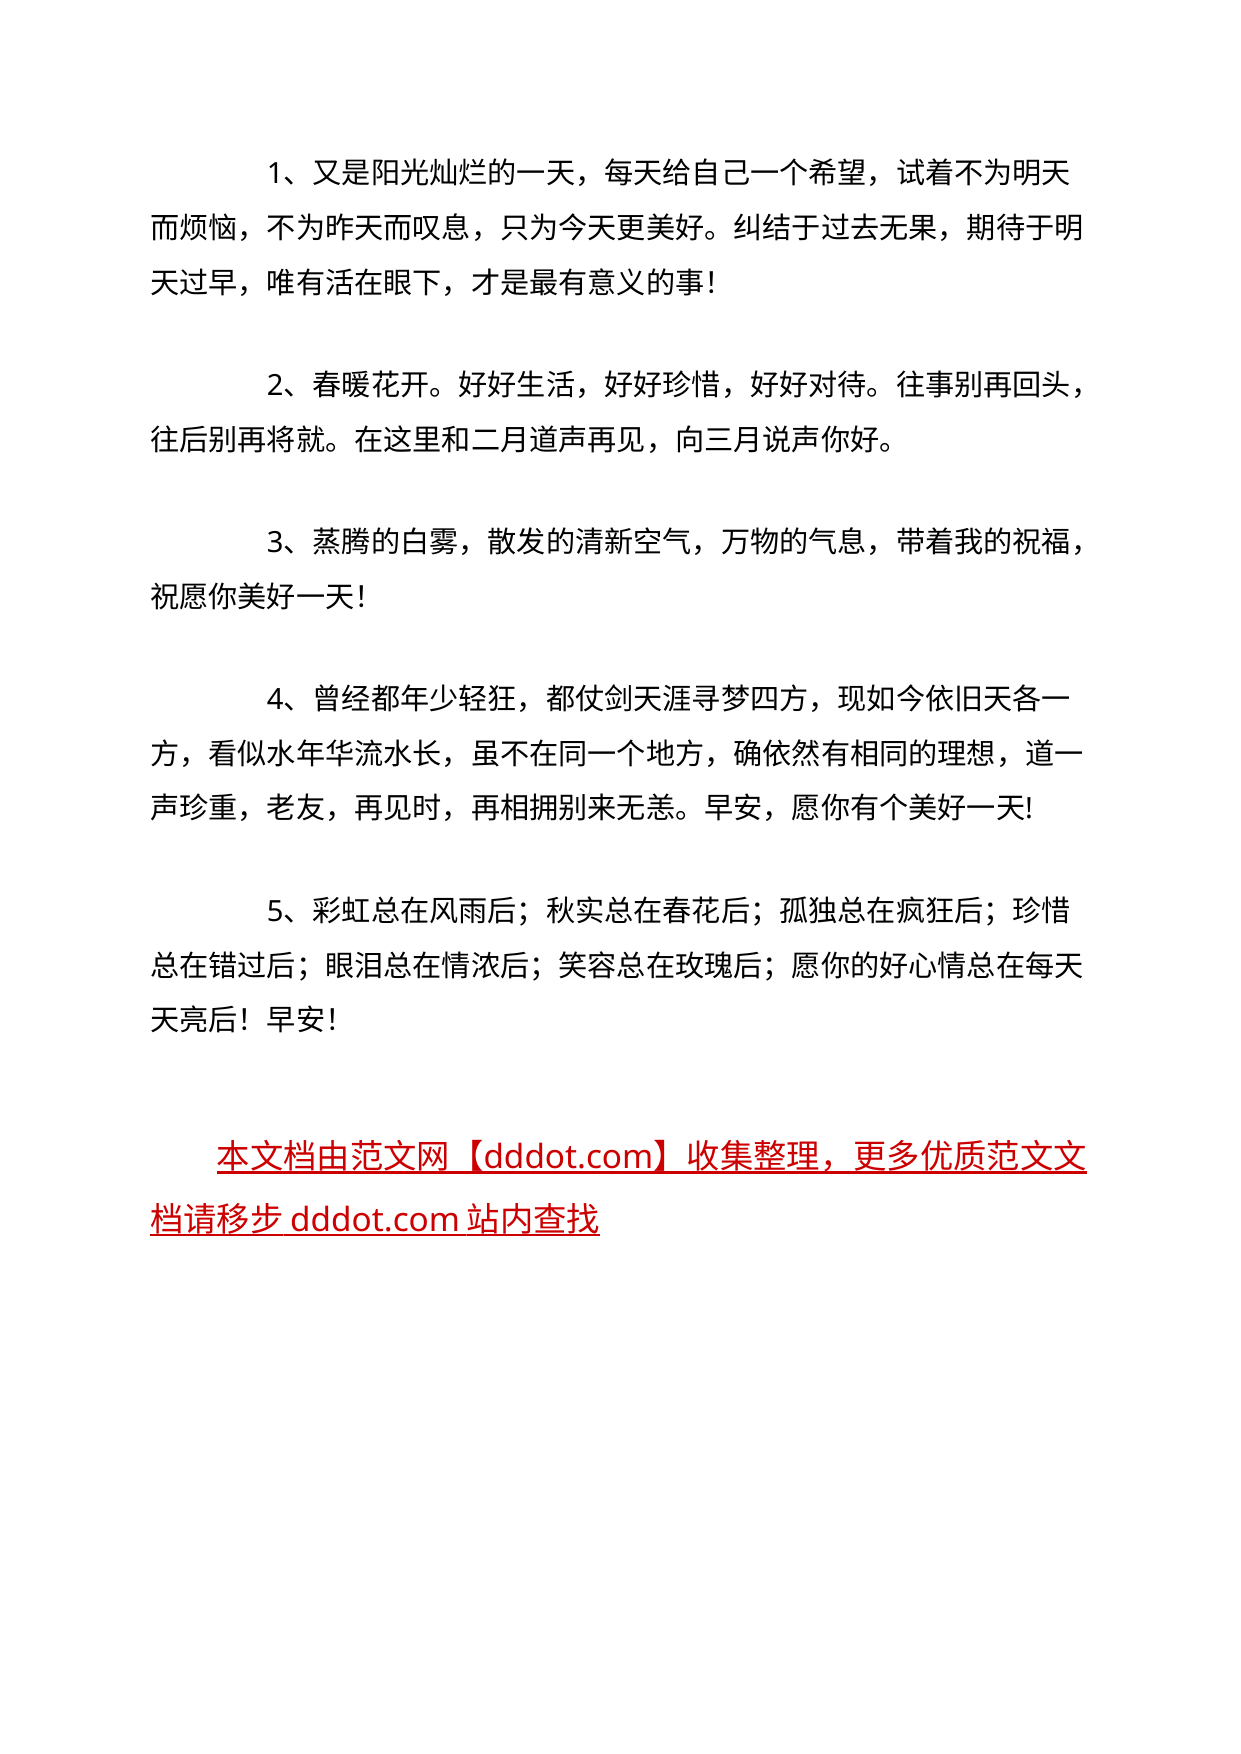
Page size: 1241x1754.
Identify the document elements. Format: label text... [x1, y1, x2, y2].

text 5、彩虹总在风雨后；秋实总在春花后；孤独总在疯狂后；珍惜总在错过后；眼泪总在情浓后；笑容总在玫瑰后；愿你的好心情总在每天天亮后！早安！ [150, 887, 1090, 1039]
text 1、又是阳光灿烂的一天，每天给自己一个希望，试着不为明天而烦恼，不为昨天而叹息，只为今天更美好。纠结于过去无果，期待于明天过早，唯有活在眼下，才是最有意义的事！ [150, 150, 1090, 302]
text 3、蒸腾的白雾，散发的清新空气，万物的气息，带着我的祝福，祝愿你美好一天！ [150, 518, 1090, 616]
text 本文档由范文网【dddot.com】收集整理，更多优质范文文档请移步dddot.com站内查找 [150, 1130, 1090, 1241]
text 4、曾经都年少轻狂，都仗剑天涯寻梦四方，现如今依旧天各一方，看似水年华流水长，虽不在同一个地方，确依然有相同的理想，道一声珍重，老友，再见时，再相拥别来无恙。早安，愿你有个美好一天! [150, 675, 1090, 827]
text 2、春暖花开。好好生活，好好珍惜，好好对待。往事别再回头，往后别再将就。在这里和二月道声再见，向三月说声你好。 [150, 362, 1090, 459]
